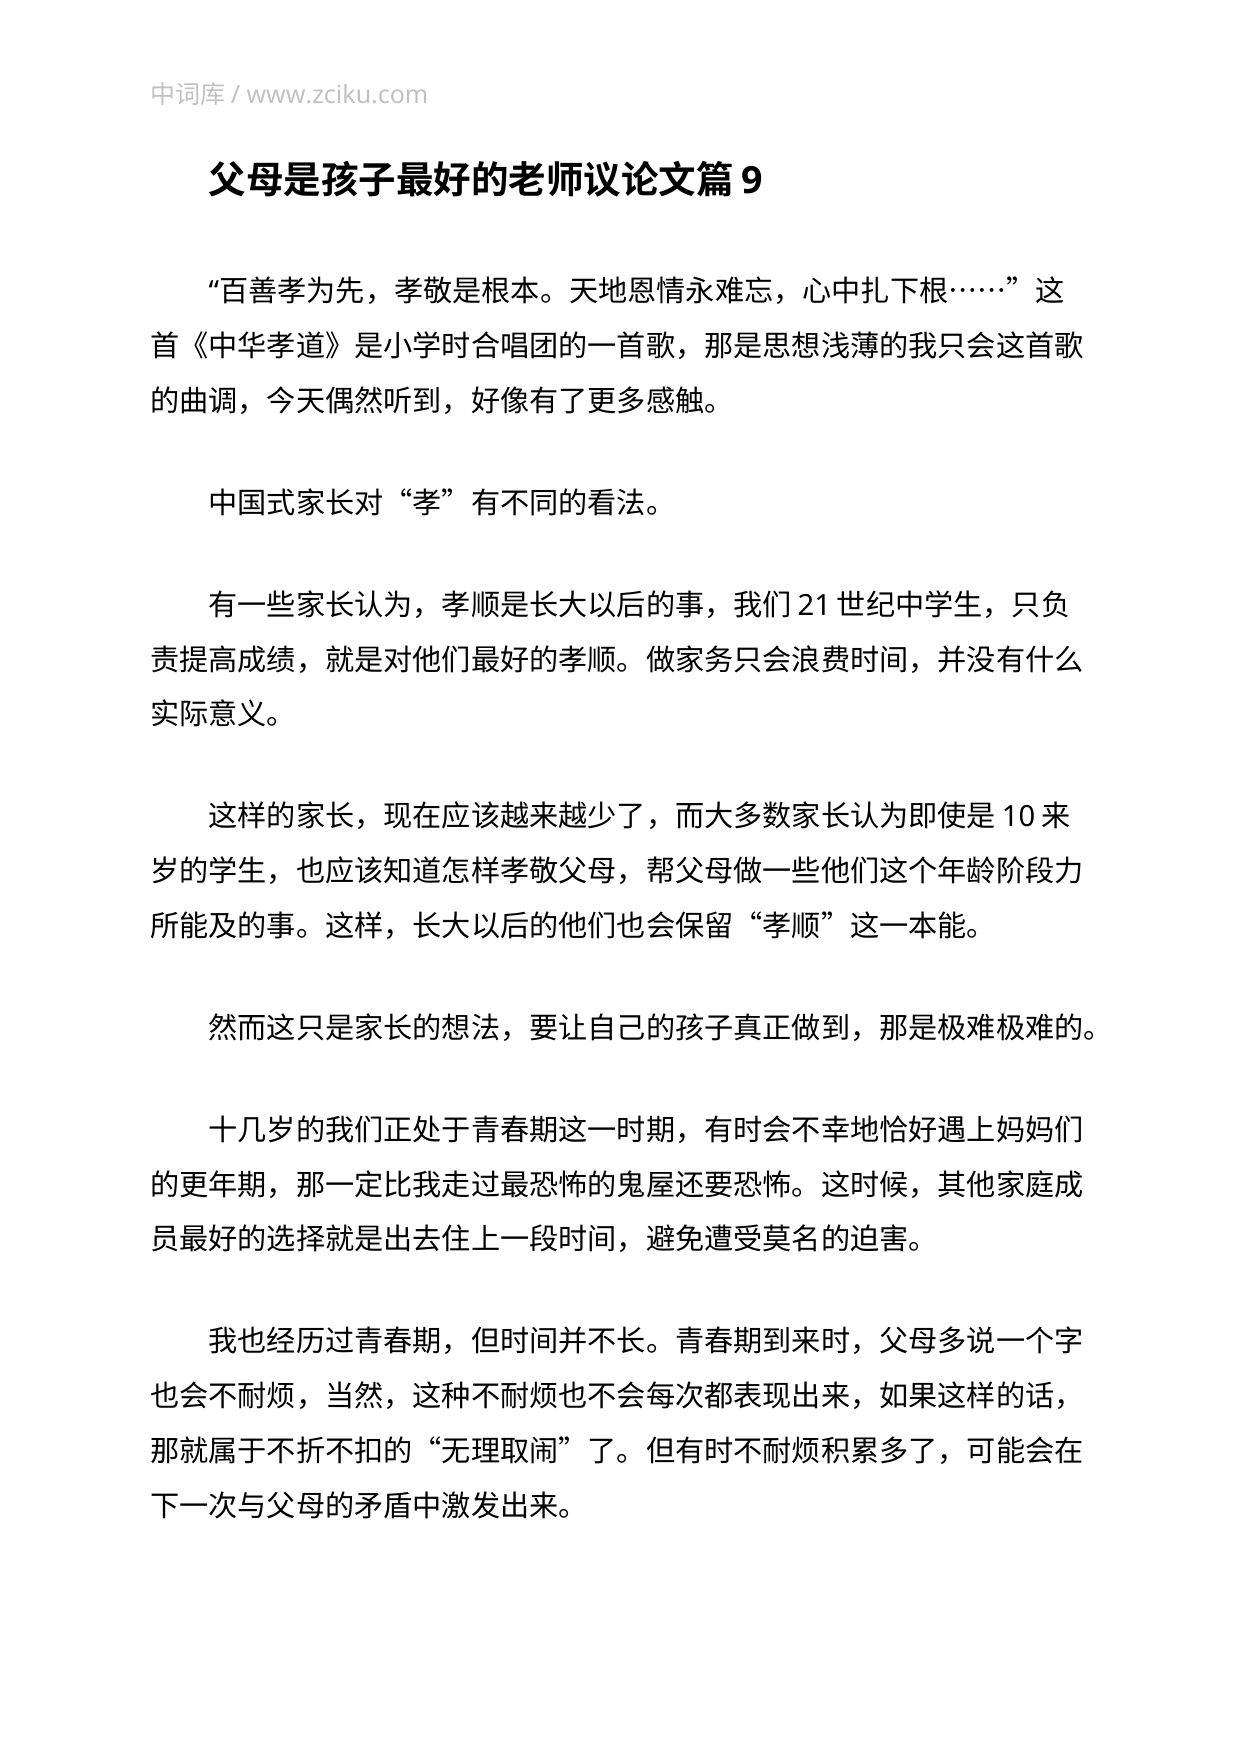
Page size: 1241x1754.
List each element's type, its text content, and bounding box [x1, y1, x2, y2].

text “百善孝为先，孝敬是根本。天地恩情永难忘，心中扎下根……”这首《中华孝道》是小学时合唱团的一首歌，那是思想浅薄的我只会这首歌的曲调，今天偶然听到，好像有了更多感触。 [150, 268, 1090, 420]
text 中国式家长对“孝”有不同的看法。 [150, 479, 1090, 522]
text 父母是孩子最好的老师议论文篇9 [150, 150, 1090, 204]
text 然而这只是家长的想法，要让自己的孩子真正做到，那是极难极难的。 [150, 1004, 1090, 1047]
text 有一些家长认为，孝顺是长大以后的事，我们21世纪中学生，只负责提高成绩，就是对他们最好的孝顺。做家务只会浪费时间，并没有什么实际意义。 [150, 581, 1090, 733]
text 十几岁的我们正处于青春期这一时期，有时会不幸地恰好遇上妈妈们的更年期，那一定比我走过最恐怖的鬼屋还要恐怖。这时候，其他家庭成员最好的选择就是出去住上一段时间，避免遭受莫名的迫害。 [150, 1106, 1090, 1258]
text 我也经历过青春期，但时间并不长。青春期到来时，父母多说一个字也会不耐烦，当然，这种不耐烦也不会每次都表现出来，如果这样的话，那就属于不折不扣的“无理取闹”了。但有时不耐烦积累多了，可能会在下一次与父母的矛盾中激发出来。 [150, 1318, 1090, 1525]
text 这样的家长，现在应该越来越少了，而大多数家长认为即使是10来岁的学生，也应该知道怎样孝敬父母，帮父母做一些他们这个年龄阶段力所能及的事。这样，长大以后的他们也会保留“孝顺”这一本能。 [150, 793, 1090, 945]
